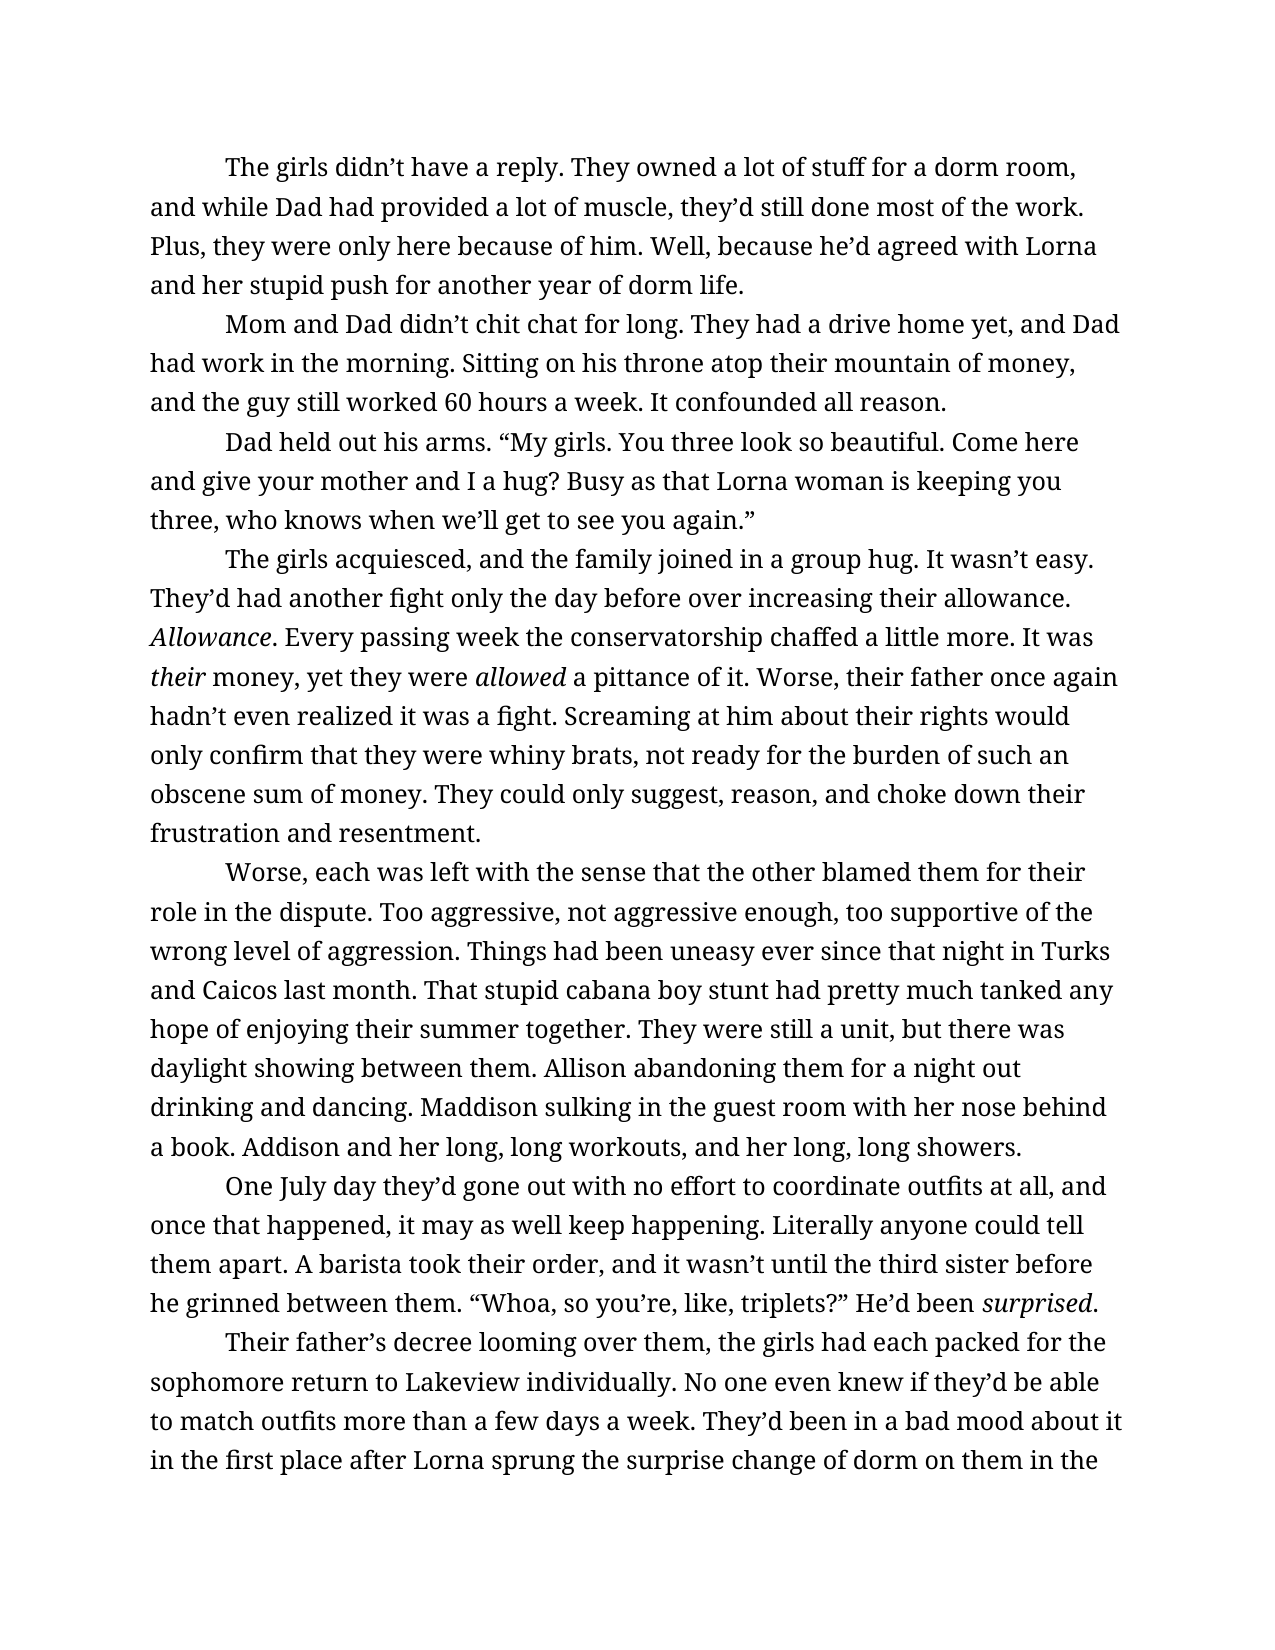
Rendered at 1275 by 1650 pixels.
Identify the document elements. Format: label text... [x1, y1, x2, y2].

text The girls didn’t have a reply. They owned a lot of stuff for a dorm room, and while Dad had provided a lot of muscle, they’d still done most of the work. Plus, they were only here because of him. Well, because he’d agreed with Lorna and her stupid push for another year of dorm life. [150, 150, 1125, 302]
text Mom and Dad didn’t chit chat for long. They had a drive home yet, and Dad had work in the morning. Sitting on his throne atop their mountain of money, and the guy still worked 60 hours a week. It confounded all reason. [150, 307, 1125, 419]
text Dad held out his arms. “My girls. You three look so beautiful. Come here and give your mother and I a hug? Busy as that Lorna woman is keeping you three, who knows when we’ll get to see you again.” [150, 424, 1125, 537]
text One July day they’d gone out with no effort to coordinate outfits at all, and once that happened, it may as well keep happening. Literally anyone could tell them apart. A barista took their order, and it wasn’t until the third sister before he grinned between them. “Whoa, so you’re, like, triplets?” He’d been surprised. [150, 1168, 1125, 1320]
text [150, 1325, 1125, 1477]
text The girls acquiesced, and the family joined in a group hug. It wasn’t easy. They’d had another fight only the day before over increasing their allowance. Allowance. Every passing week the conservatorship chaffed a little more. It was their money, yet they were allowed a pittance of it. Worse, their father once again hadn’t even realized it was a fight. Screaming at him about their rights would only confirm that they were whiny brats, not ready for the burden of such an obscene sum of money. They could only suggest, reason, and choke down their frustration and resentment. [150, 542, 1125, 850]
text Worse, each was left with the sense that the other blamed them for their role in the dispute. Too aggressive, not aggressive enough, too supportive of the wrong level of aggression. Things had been uneasy ever since that night in Turks and Caicos last month. That stupid cabana boy stunt had pretty much tanked any hope of enjoying their summer together. They were still a unit, but there was daylight showing between them. Allison abandoning them for a night out drinking and dancing. Maddison sulking in the guest room with her nose behind a book. Addison and her long, long workouts, and her long, long showers. [150, 855, 1125, 1163]
